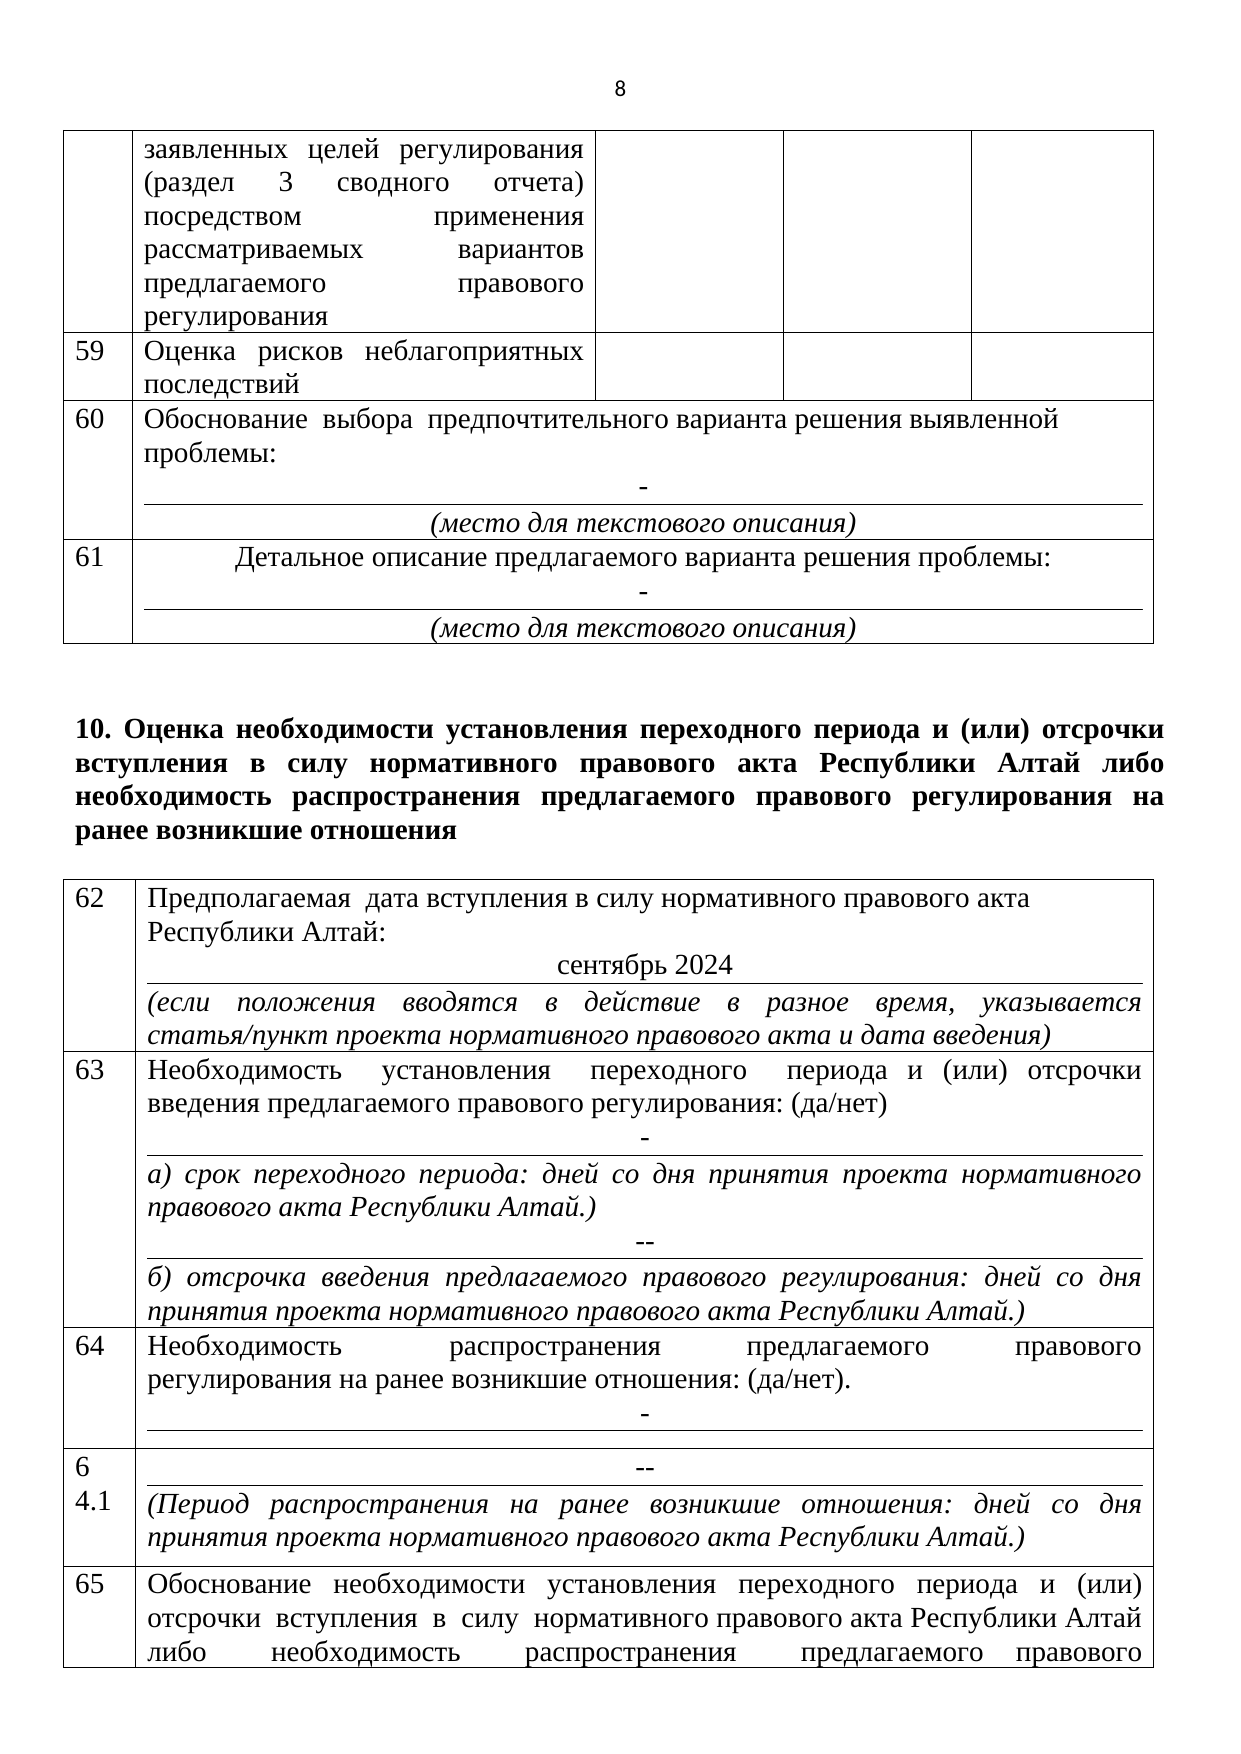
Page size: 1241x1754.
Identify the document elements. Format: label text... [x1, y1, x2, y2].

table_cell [136, 1567, 1153, 1667]
table_cell Необходимость распространения предлагаемого правового регулирования на ранее возникшие отношения: (да/нет). - [136, 1328, 1153, 1448]
table_header 62 [64, 880, 135, 1051]
table_cell 59 [64, 333, 132, 400]
table_cell [596, 131, 783, 332]
table_cell [972, 131, 1153, 332]
table_header Предполагаемая дата вступления в силу нормативного правового акта Республики Алтай: сентябрь 2024 (если положения вводятся в действие в разное время, указывается статья/пункт проекта нормативного правового акта и дата введения) [136, 880, 1153, 1051]
table_cell 64 [64, 1328, 135, 1448]
table_cell 61 [64, 540, 132, 643]
table_cell Детальное описание предлагаемого варианта решения проблемы: - (место для текстового описания) [133, 540, 1153, 643]
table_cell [133, 131, 595, 332]
table_cell Оценка рисков неблагоприятных последствий [133, 333, 595, 400]
table_cell 65 [64, 1567, 135, 1667]
text 10. Оценка необходимости установления переходного периода и (или) отсрочки вступления в силу нормативного правового акта Республики Алтай либо необходимость распространения предлагаемого правового регулирования на ранее возникшие отношения [75, 711, 1165, 846]
table_cell 58 [64, 131, 132, 332]
table_cell Необходимость установления переходного периода и (или) отсрочки введения предлагаемого правового регулирования: (да/нет) - а) срок переходного периода: дней со дня принятия проекта нормативного правового акта Республики Алтай.) -- б) отсрочка введения предлагаемого правового регулирования: дней со дня принятия проекта нормативного правового акта Республики Алтай.) [136, 1052, 1153, 1327]
table_cell [784, 131, 971, 332]
table_cell -- (Период распространения на ранее возникшие отношения: дней со дня принятия проекта нормативного правового акта Республики Алтай.) [136, 1449, 1153, 1566]
table_cell 64.1 [64, 1449, 135, 1566]
table_cell [784, 333, 971, 400]
table_cell [972, 333, 1153, 400]
table_cell [596, 333, 783, 400]
table_cell Обоснование выбора предпочтительного варианта решения выявленной проблемы: - (место для текстового описания) [133, 401, 1153, 538]
table_cell 60 [64, 401, 132, 538]
table_cell 63 [64, 1052, 135, 1327]
